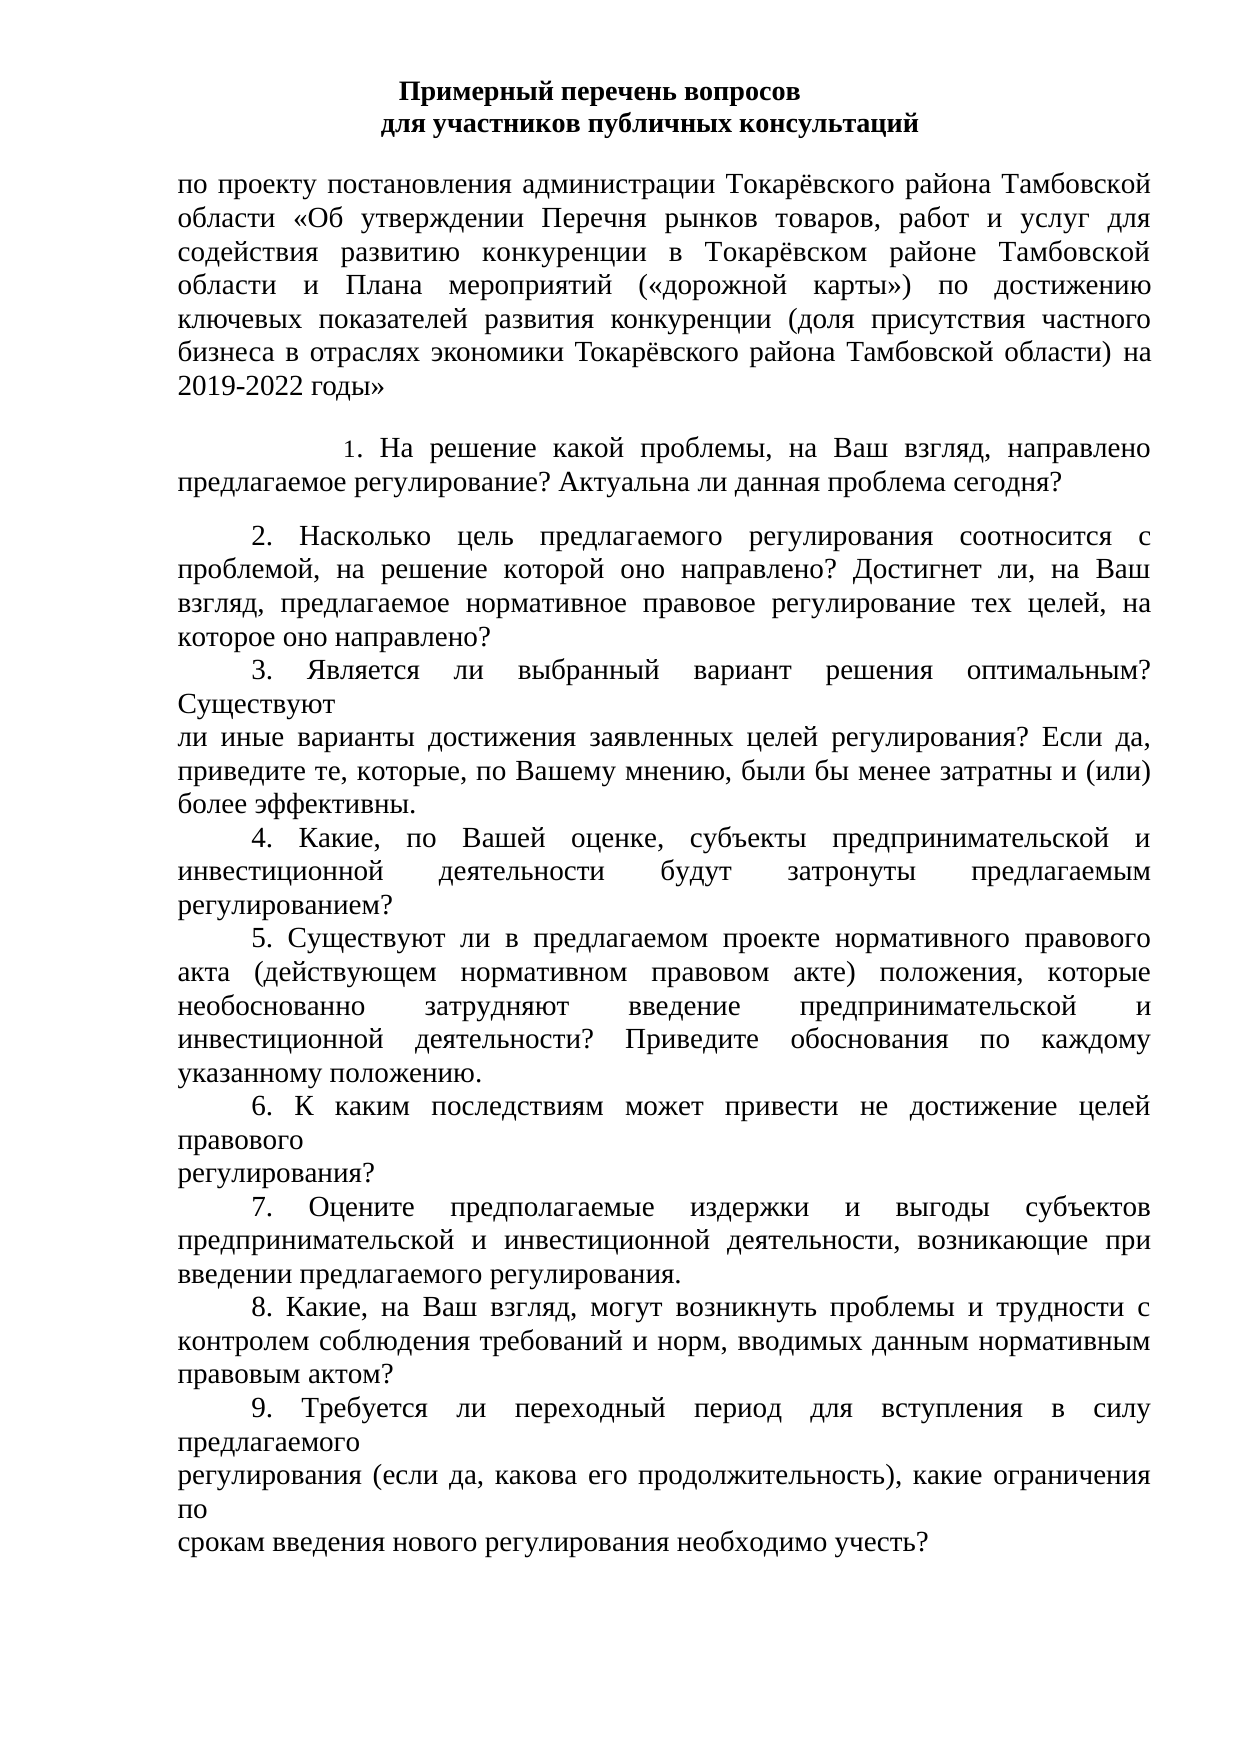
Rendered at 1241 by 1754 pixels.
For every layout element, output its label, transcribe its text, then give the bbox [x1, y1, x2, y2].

text 4. Какие, по Вашей оценке, субъекты предпринимательской и инвестиционной деятельности будут затронуты предлагаемым регулированием? [177, 820, 1152, 921]
text 3. Является ли выбранный вариант решения оптимальным? Существуют [177, 652, 1152, 719]
text 9. Требуется ли переходный период для вступления в силу предлагаемого [177, 1390, 1152, 1457]
text срокам введения нового регулирования необходимо учесть? [177, 1524, 1152, 1558]
text Примерный перечень вопросов [398, 74, 1152, 106]
text по проекту постановления администрации Токарёвского района Тамбовской области «Об утверждении Перечня рынков товаров, работ и услуг для содействия развитию конкуренции в Токарёвском районе Тамбовской области и Плана мероприятий («дорожной карты») по достижению ключевых показателей развития конкуренции (доля присутствия частного бизнеса в отраслях экономики Токарёвского района Тамбовской области) на 2019-2022 годы» [177, 167, 1152, 401]
text для участников публичных консультаций [177, 106, 1152, 139]
text 5. Существуют ли в предлагаемом проекте нормативного правового акта (действующем нормативном правовом акте) положения, которые необоснованно затрудняют введение предпринимательской и инвестиционной деятельности? Приведите обоснования по каждому указанному положению. [177, 921, 1152, 1088]
text 2. Насколько цель предлагаемого регулирования соотносится с проблемой, на решение которой оно направлено? Достигнет ли, на Ваш взгляд, предлагаемое нормативное правовое регулирование тех целей, на которое оно направлено? [177, 518, 1152, 652]
text 7. Оцените предполагаемые издержки и выгоды субъектов предпринимательской и инвестиционной деятельности, возникающие при введении предлагаемого регулирования. [177, 1189, 1152, 1289]
text ли иные варианты достижения заявленных целей регулирования? Если да, приведите те, которые, по Вашему мнению, были бы менее затратны и (или) более эффективны. [177, 719, 1152, 820]
text 8. Какие, на Ваш взгляд, могут возникнуть проблемы и трудности с контролем соблюдения требований и норм, вводимых данным нормативным правовым актом? [177, 1289, 1152, 1390]
text регулирования? [177, 1155, 1152, 1189]
text 1. На решение какой проблемы, на Ваш взгляд, направлено предлагаемое регулирование? Актуальна ли данная проблема сегодня? [177, 430, 1152, 497]
text регулирования (если да, какова его продолжительность), какие ограничения по [177, 1457, 1152, 1524]
text 6. К каким последствиям может привести не достижение целей правового [177, 1088, 1152, 1155]
